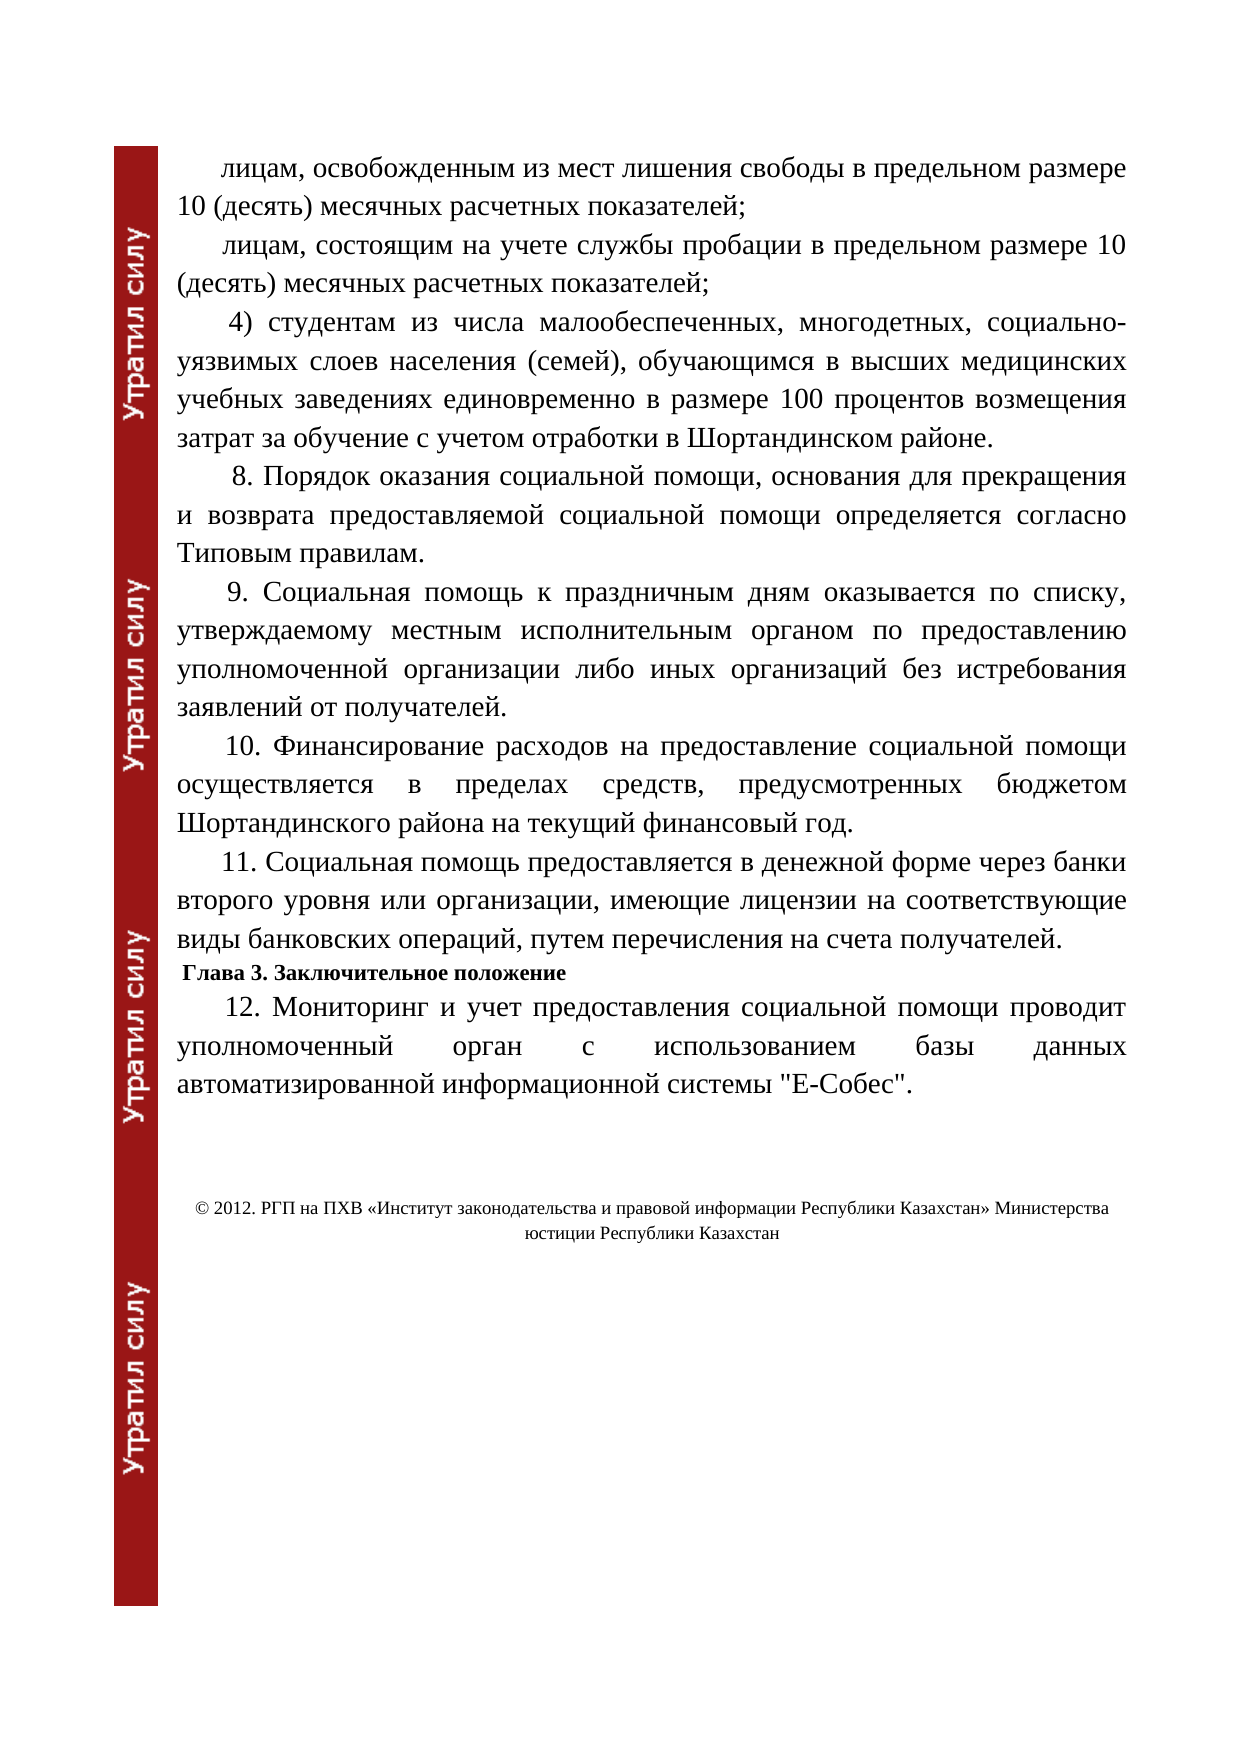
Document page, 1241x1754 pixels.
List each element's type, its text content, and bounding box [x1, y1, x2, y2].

text 11. Социальная помощь предоставляется в денежной форме через банки второго уровня или организации, имеющие лицензии на соответствующие виды банковских операций, путем перечисления на счета получателей. [112, 844, 1128, 954]
picture [114, 954, 158, 959]
picture [114, 299, 158, 304]
picture [114, 222, 158, 227]
picture [114, 839, 158, 844]
text 10. Финансирование расходов на предоставление социальной помощи осуществляется в пределах средств, предусмотренных бюджетом Шортандинского района на текущий финансовый год. [112, 728, 1128, 839]
picture [114, 453, 158, 458]
picture [114, 146, 158, 150]
text Глава 3. Заключительное положение [112, 959, 1128, 986]
text лицам, состоящим на учете службы пробации в предельном размере 10 (десять) месячных расчетных показателей; [112, 227, 1128, 299]
picture [114, 1100, 158, 1197]
text 8. Порядок оказания социальной помощи, основания для прекращения и возврата предоставляемой социальной помощи определяется согласно Типовым правилам. [112, 458, 1128, 569]
text 12. Мониторинг и учет предоставления социальной помощи проводит уполномоченный орган с использованием базы данных автоматизированной информационной системы "Е-Собес". [112, 989, 1128, 1100]
text © 2012. РГП на ПХВ «Институт законодательства и правовой информации Республики Казахстан» Министерства юстиции Республики Казахстан [112, 1197, 1128, 1243]
text 9. Социальная помощь к праздничным дням оказывается по списку, утверждаемому местным исполнительным органом по предоставлению уполномоченной организации либо иных организаций без истребования заявлений от получателей. [112, 574, 1128, 723]
picture [114, 723, 158, 728]
picture [114, 569, 158, 574]
text лицам, освобожденным из мест лишения свободы в предельном размере 10 (десять) месячных расчетных показателей; [112, 150, 1128, 222]
picture [114, 1243, 158, 1606]
text 4) студентам из числа малообеспеченных, многодетных, социально-уязвимых слоев населения (семей), обучающимся в высших медицинских учебных заведениях единовременно в размере 100 процентов возмещения затрат за обучение с учетом отработки в Шортандинском районе. [112, 304, 1128, 453]
